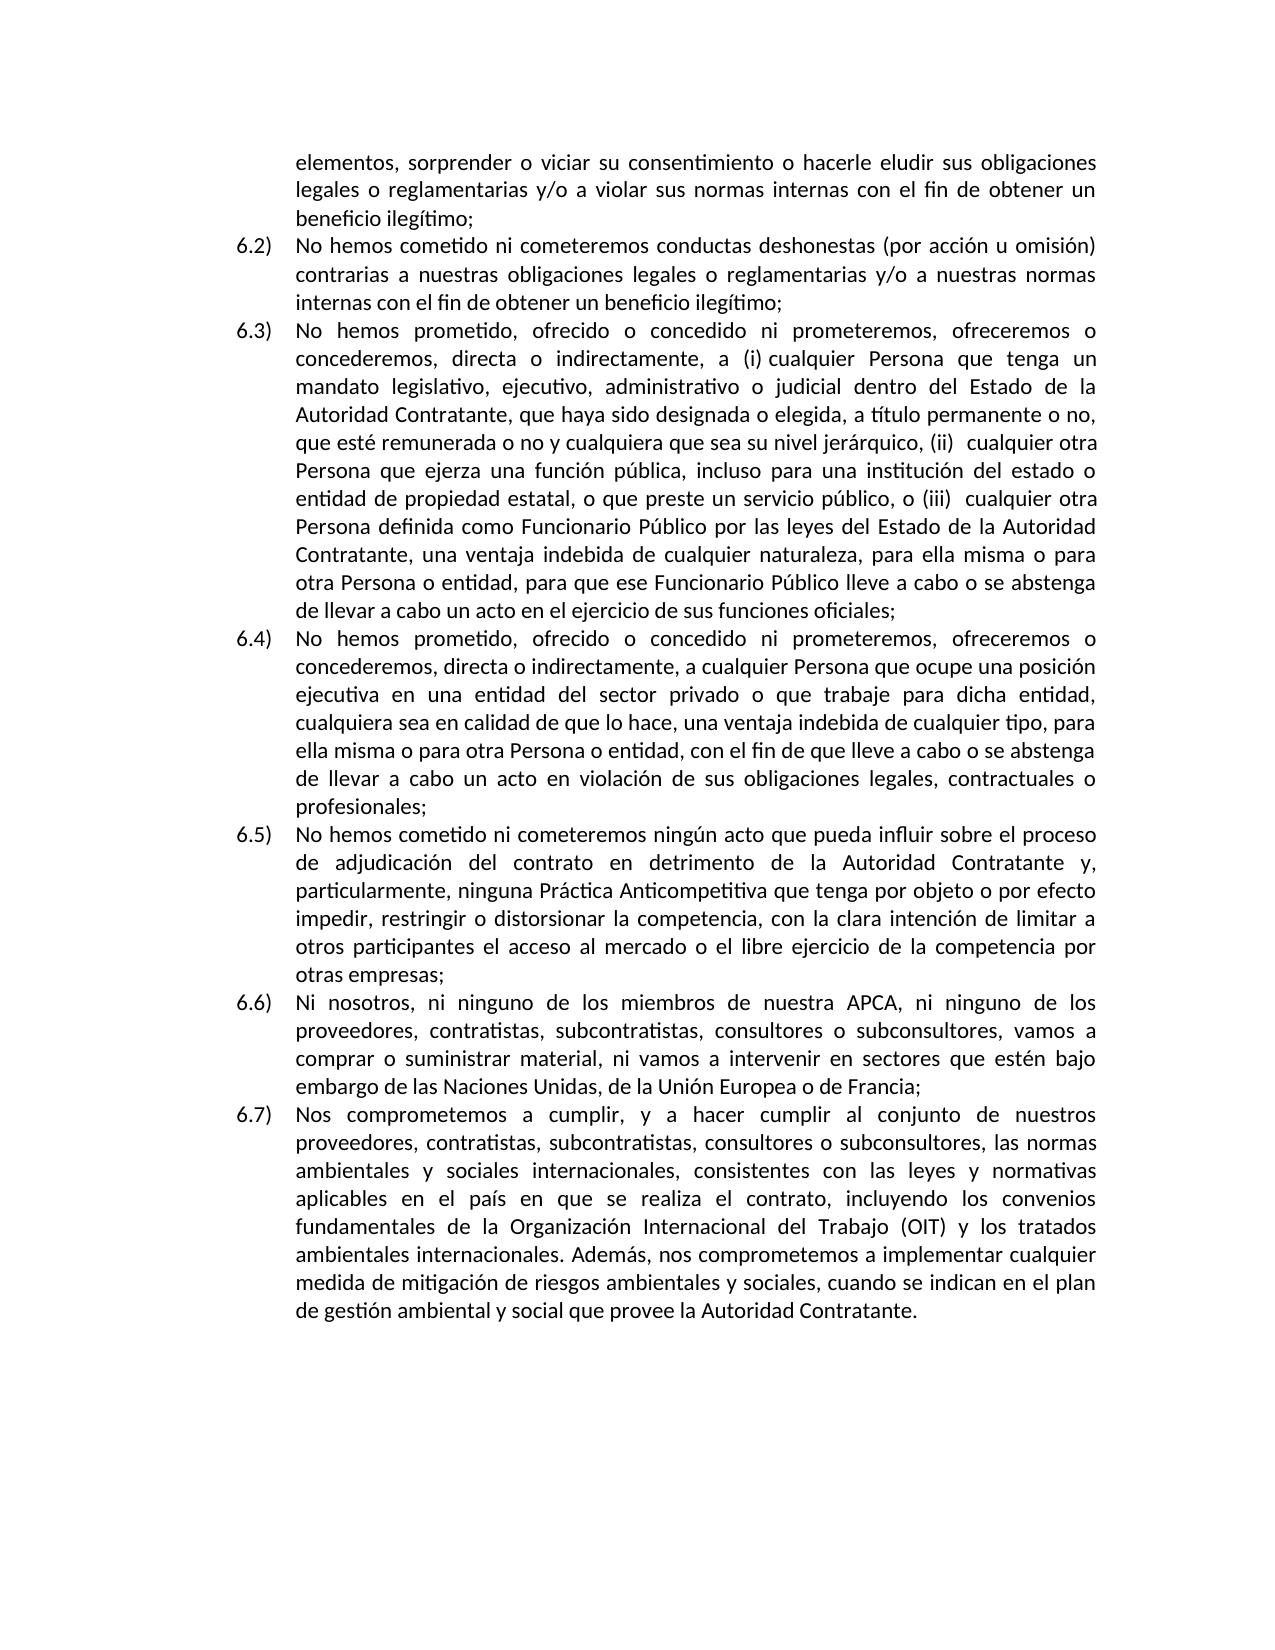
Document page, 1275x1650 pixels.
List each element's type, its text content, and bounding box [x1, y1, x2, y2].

text 6.4) No hemos prometido, ofrecido o concedido ni prometeremos, ofreceremos o concederemos, directa o indirectamente, a cualquier Persona que ocupe una posición ejecutiva en una entidad del sector privado o que trabaje para dicha entidad, cualquiera sea en calidad de que lo hace, una ventaja indebida de cualquier tipo, para ella misma o para otra Persona o entidad, con el fin de que lleve a cabo o se abstenga de llevar a cabo un acto en violación de sus obligaciones legales, contractuales o profesionales; [236, 624, 1098, 820]
text 6.3) No hemos prometido, ofrecido o concedido ni prometeremos, ofreceremos o concederemos, directa o indirectamente, a (i) cualquier Persona que tenga un mandato legislativo, ejecutivo, administrativo o judicial dentro del Estado de la Autoridad Contratante, que haya sido designada o elegida, a título permanente o no, que esté remunerada o no y cualquiera que sea su nivel jerárquico, (ii) cualquier otra Persona que ejerza una función pública, incluso para una institución del estado o entidad de propiedad estatal, o que preste un servicio público, o (iii) cualquier otra Persona definida como Funcionario Público por las leyes del Estado de la Autoridad Contratante, una ventaja indebida de cualquier naturaleza, para ella misma o para otra Persona o entidad, para que ese Funcionario Público lleve a cabo o se abstenga de llevar a cabo un acto en el ejercicio de sus funciones oficiales; [236, 316, 1098, 624]
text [236, 148, 1098, 232]
text 6.5) No hemos cometido ni cometeremos ningún acto que pueda influir sobre el proceso de adjudicación del contrato en detrimento de la Autoridad Contratante y, particularmente, ninguna Práctica Anticompetitiva que tenga por objeto o por efecto impedir, restringir o distorsionar la competencia, con la clara intención de limitar a otros participantes el acceso al mercado o el libre ejercicio de la competencia por otras empresas; [236, 820, 1098, 988]
text 6.7) Nos comprometemos a cumplir, y a hacer cumplir al conjunto de nuestros proveedores, contratistas, subcontratistas, consultores o subconsultores, las normas ambientales y sociales internacionales, consistentes con las leyes y normativas aplicables en el país en que se realiza el contrato, incluyendo los convenios fundamentales de la Organización Internacional del Trabajo (OIT) y los tratados ambientales internacionales. Además, nos comprometemos a implementar cualquier medida de mitigación de riesgos ambientales y sociales, cuando se indican en el plan de gestión ambiental y social que provee la Autoridad Contratante. [236, 1100, 1098, 1324]
text 6.2) No hemos cometido ni cometeremos conductas deshonestas (por acción u omisión) contrarias a nuestras obligaciones legales o reglamentarias y/o a nuestras normas internas con el fin de obtener un beneficio ilegítimo; [236, 232, 1098, 316]
text 6.6) Ni nosotros, ni ninguno de los miembros de nuestra APCA, ni ninguno de los proveedores, contratistas, subcontratistas, consultores o subconsultores, vamos a comprar o suministrar material, ni vamos a intervenir en sectores que estén bajo embargo de las Naciones Unidas, de la Unión Europea o de Francia; [236, 988, 1098, 1100]
